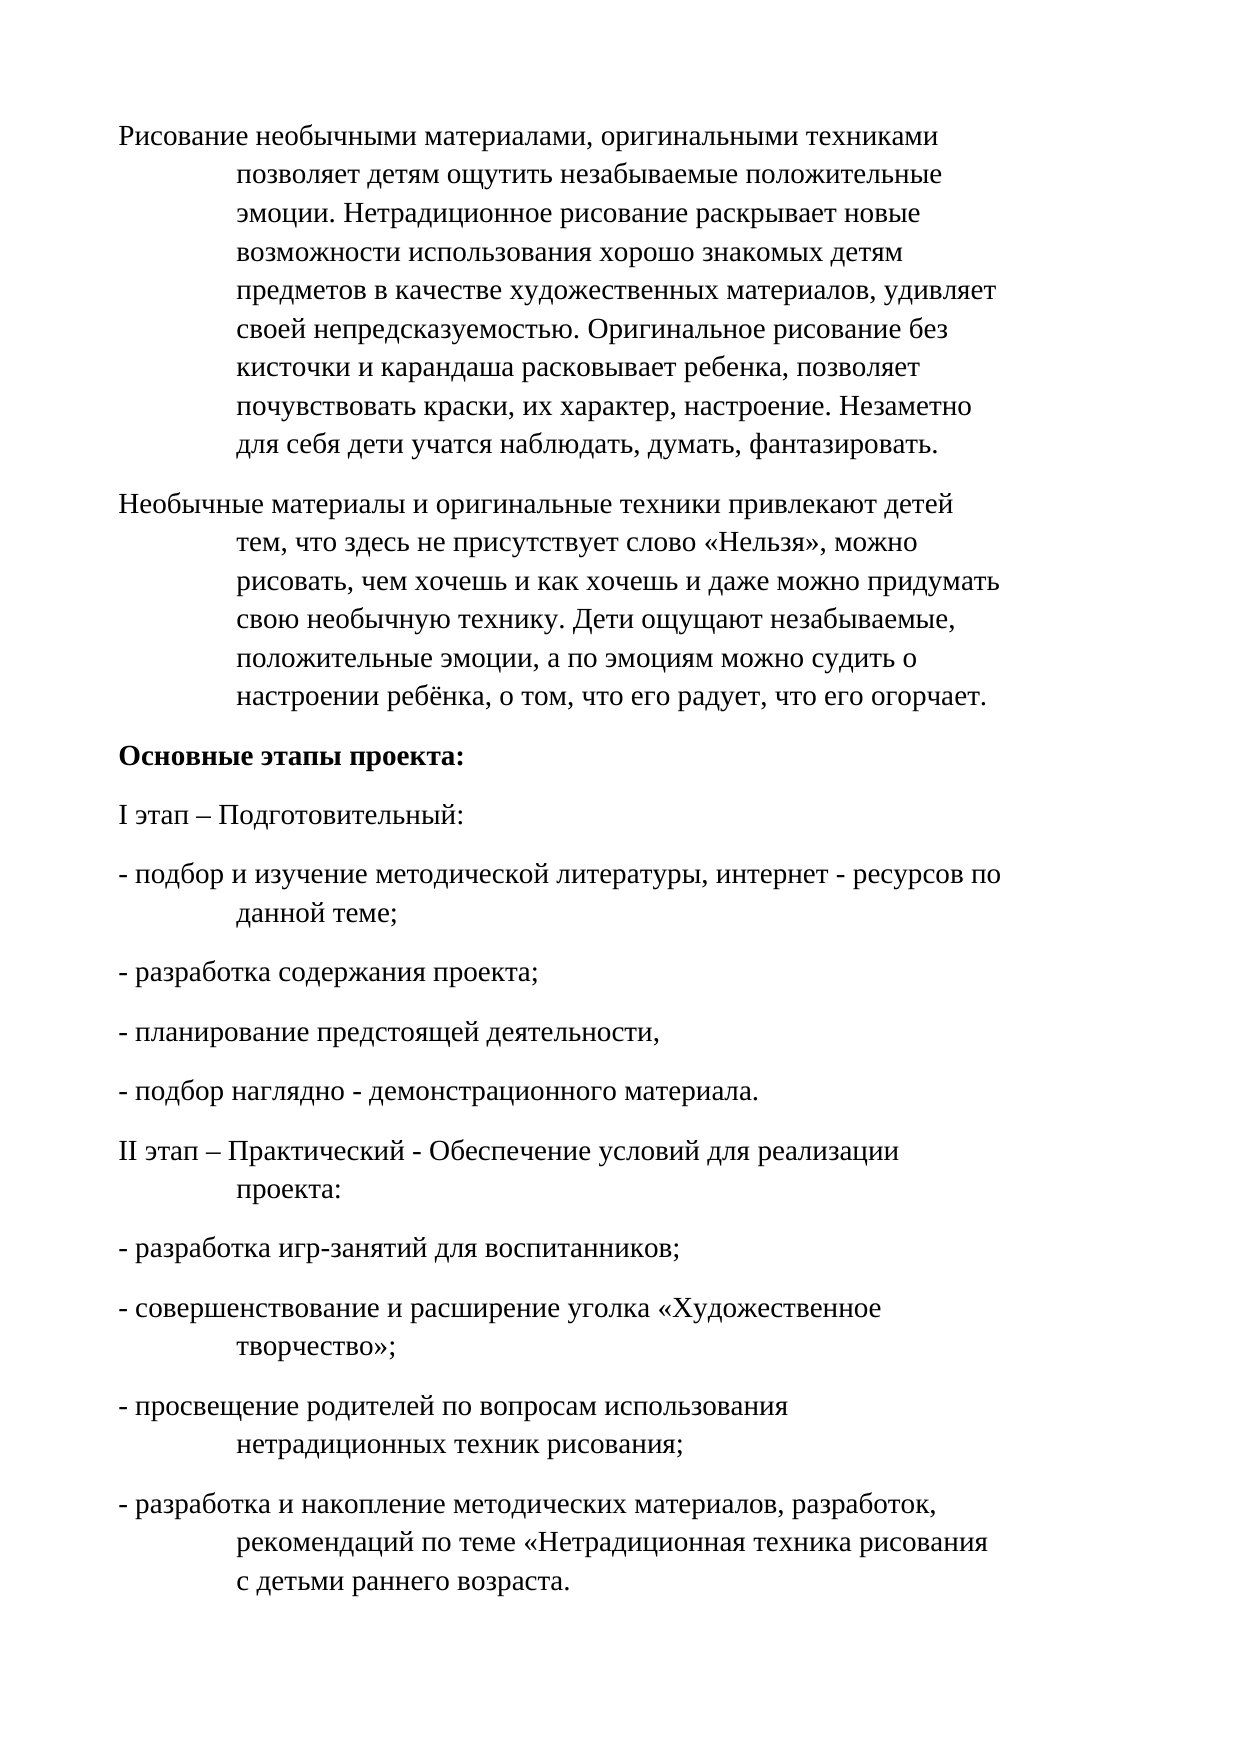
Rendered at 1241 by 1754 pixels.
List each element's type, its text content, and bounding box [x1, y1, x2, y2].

text - совершенствование и расширение уголка «Художественное творчество»; [118, 1290, 1004, 1362]
text Необычные материалы и оригинальные техники привлекают детей тем, что здесь не присутствует слово «Нельзя», можно рисовать, чем хочешь и как хочешь и даже можно придумать свою необычную технику. Дети ощущают незабываемые, положительные эмоции, а по эмоциям можно судить о настроении ребёнка, о том, что его радует, что его огорчает. [118, 486, 1004, 712]
text - подбор наглядно - демонстрационного материала. [118, 1073, 1004, 1107]
text - разработка и накопление методических материалов, разработок, рекомендаций по теме «Нетрадиционная техника рисования с детьми раннего возраста. [118, 1486, 1004, 1596]
text - разработка игр-занятий для воспитанников; [118, 1231, 1004, 1264]
text - подбор и изучение методической литературы, интернет - ресурсов по данной теме; [118, 857, 1004, 929]
text Основные этапы проекта: [118, 738, 1004, 771]
text I этап – Подготовительный: [118, 797, 1004, 831]
text - разработка содержания проекта; [118, 954, 1004, 988]
text - просвещение родителей по вопросам использования нетрадиционных техник рисования; [118, 1388, 1004, 1460]
text - планирование предстоящей деятельности, [118, 1014, 1004, 1047]
text Рисование необычными материалами, оригинальными техниками позволяет детям ощутить незабываемые положительные эмоции. Нетрадиционное рисование раскрывает новые возможности использования хорошо знакомых детям предметов в качестве художественных материалов, удивляет своей непредсказуемостью. Оригинальное рисование без кисточки и карандаша расковывает ребенка, позволяет почувствовать краски, их характер, настроение. Незаметно для себя дети учатся наблюдать, думать, фантазировать. [118, 118, 1004, 460]
text II этап – Практический - Обеспечение условий для реализации проекта: [118, 1133, 1004, 1205]
